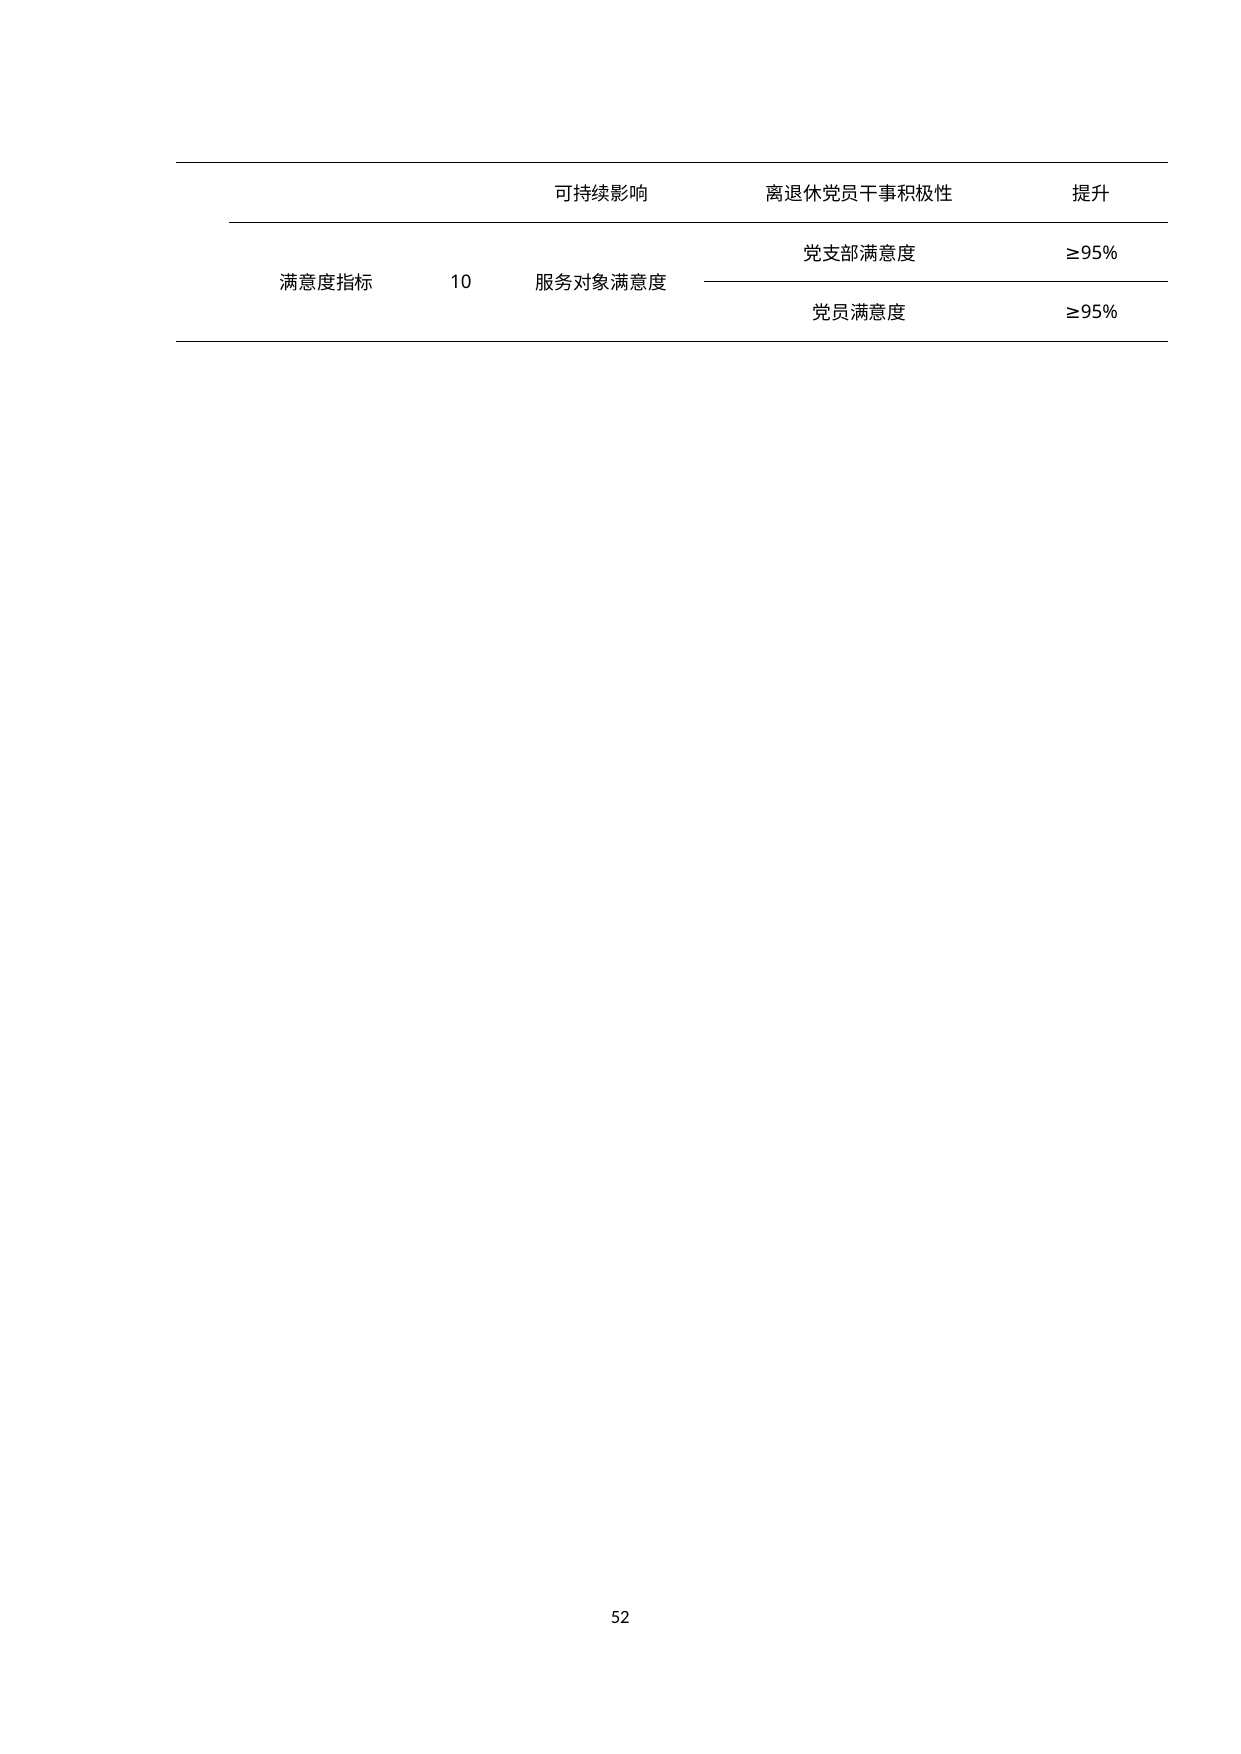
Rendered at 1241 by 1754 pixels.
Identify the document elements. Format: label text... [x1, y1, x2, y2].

table_cell ≥95% [1014, 223, 1168, 281]
table_cell 离退休党员干事积极性 [704, 163, 1014, 222]
table_cell 可持续影响 [498, 163, 704, 222]
table_cell 10 [424, 223, 497, 341]
table_cell 服务对象满意度 [498, 223, 704, 341]
table_cell ≥95% [1014, 282, 1168, 341]
table_cell 党员满意度 [704, 282, 1014, 341]
table_cell 提升 [1014, 163, 1168, 222]
table_cell 党支部满意度 [704, 223, 1014, 281]
table_cell 满意度指标 [229, 223, 424, 341]
